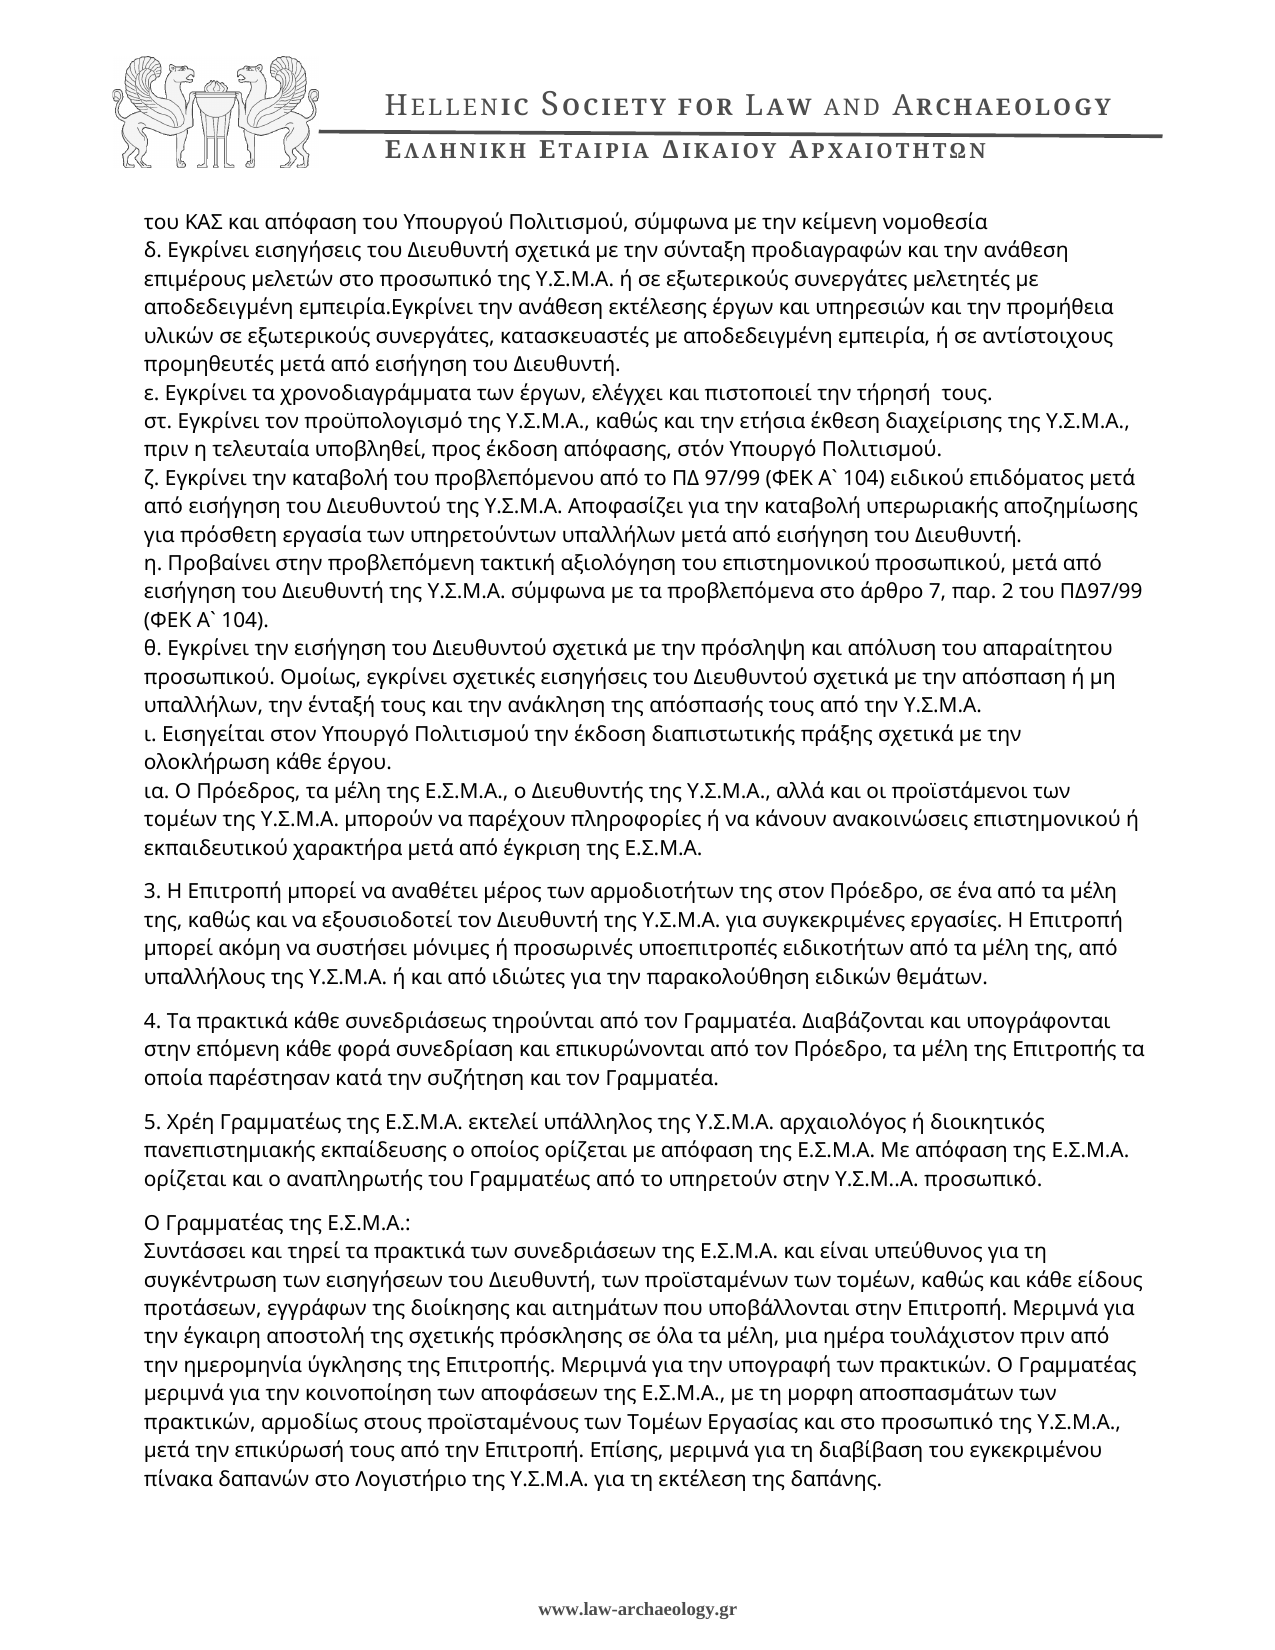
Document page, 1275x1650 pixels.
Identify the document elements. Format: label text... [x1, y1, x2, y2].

picture [112, 56, 319, 168]
text 5. Χρέη Γραμματέως της Ε.Σ.Μ.Α. εκτελεί υπάλληλος της Υ.Σ.Μ.Α. αρχαιολόγος ή διοικητικός πανεπιστημιακής εκπαίδευσης ο οποίος ορίζεται με απόφαση της Ε.Σ.Μ.Α. Με απόφαση της Ε.Σ.Μ.Α. ορίζεται και ο αναπληρωτής του Γραμματέως από το υπηρετούν στην Y.Σ.M..A. προσωπικό. [144, 1107, 1147, 1192]
text 4. Τα πρακτικά κάθε συνεδριάσεως τηρούνται από τον Γραμματέα. Διαβάζονται και υπογράφονται στην επόμενη κάθε φορά συνεδρίαση και επικυρώνονται από τον Πρόεδρο, τα μέλη της Επιτροπής τα οποία παρέστησαν κατά την συζήτηση και τον Γραμματέα. [144, 1006, 1147, 1091]
text 3. Η Επιτροπή μπορεί να αναθέτει μέρος των αρμοδιοτήτων της στον Πρόεδρο, σε ένα από τα μέλη της, καθώς και να εξουσιοδοτεί τον Διευθυντή της Υ.Σ.Μ.Α. για συγκεκριμένες εργασίες. Η Επιτροπή μπορεί ακόμη να συστήσει μόνιμες ή προσωρινές υποεπιτροπές ειδικοτήτων από τα μέλη της, από υπαλλήλους της Υ.Σ.Μ.Α. ή και από ιδιώτες για την παρακολούθηση ειδικών θεμάτων. [144, 877, 1147, 990]
